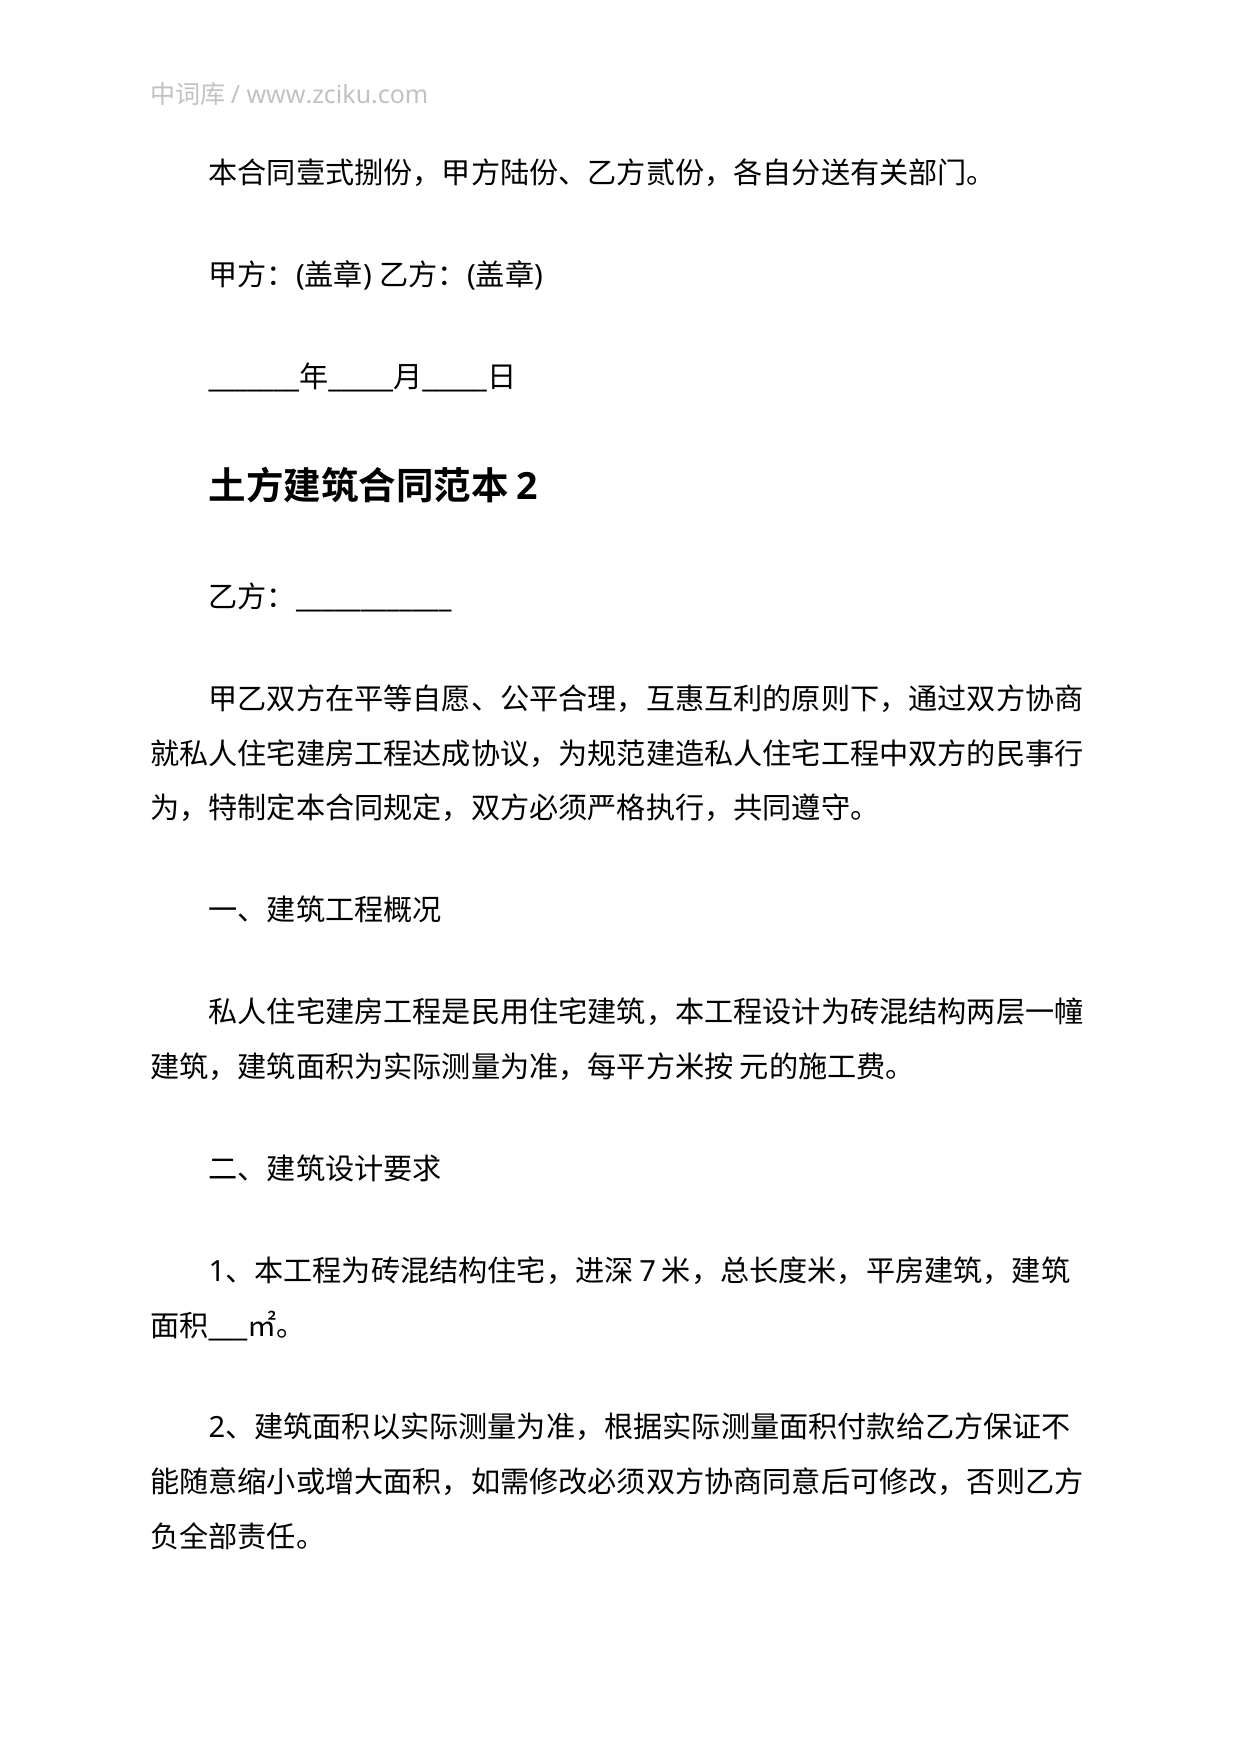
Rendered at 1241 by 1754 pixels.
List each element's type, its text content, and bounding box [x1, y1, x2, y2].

text 甲乙双方在平等自愿、公平合理，互惠互利的原则下，通过双方协商就私人住宅建房工程达成协议，为规范建造私人住宅工程中双方的民事行为，特制定本合同规定，双方必须严格执行，共同遵守。 [150, 675, 1090, 827]
text 甲方：(盖章) 乙方：(盖章) [150, 252, 1090, 294]
text 土方建筑合同范本2 [150, 456, 1090, 510]
text _______年_____月_____日 [150, 354, 1090, 396]
text 二、建筑设计要求 [150, 1145, 1090, 1188]
text 一、建筑工程概况 [150, 887, 1090, 929]
text 私人住宅建房工程是民用住宅建筑，本工程设计为砖混结构两层一幢建筑，建筑面积为实际测量为准，每平方米按 元的施工费。 [150, 989, 1090, 1086]
text 本合同壹式捌份，甲方陆份、乙方贰份，各自分送有关部门。 [150, 150, 1090, 192]
text 乙方：____________ [150, 573, 1090, 616]
text 1、本工程为砖混结构住宅，进深7米，总长度米，平房建筑，建筑面积___㎡。 [150, 1247, 1090, 1344]
text 2、建筑面积以实际测量为准，根据实际测量面积付款给乙方保证不能随意缩小或增大面积，如需修改必须双方协商同意后可修改，否则乙方负全部责任。 [150, 1404, 1090, 1556]
